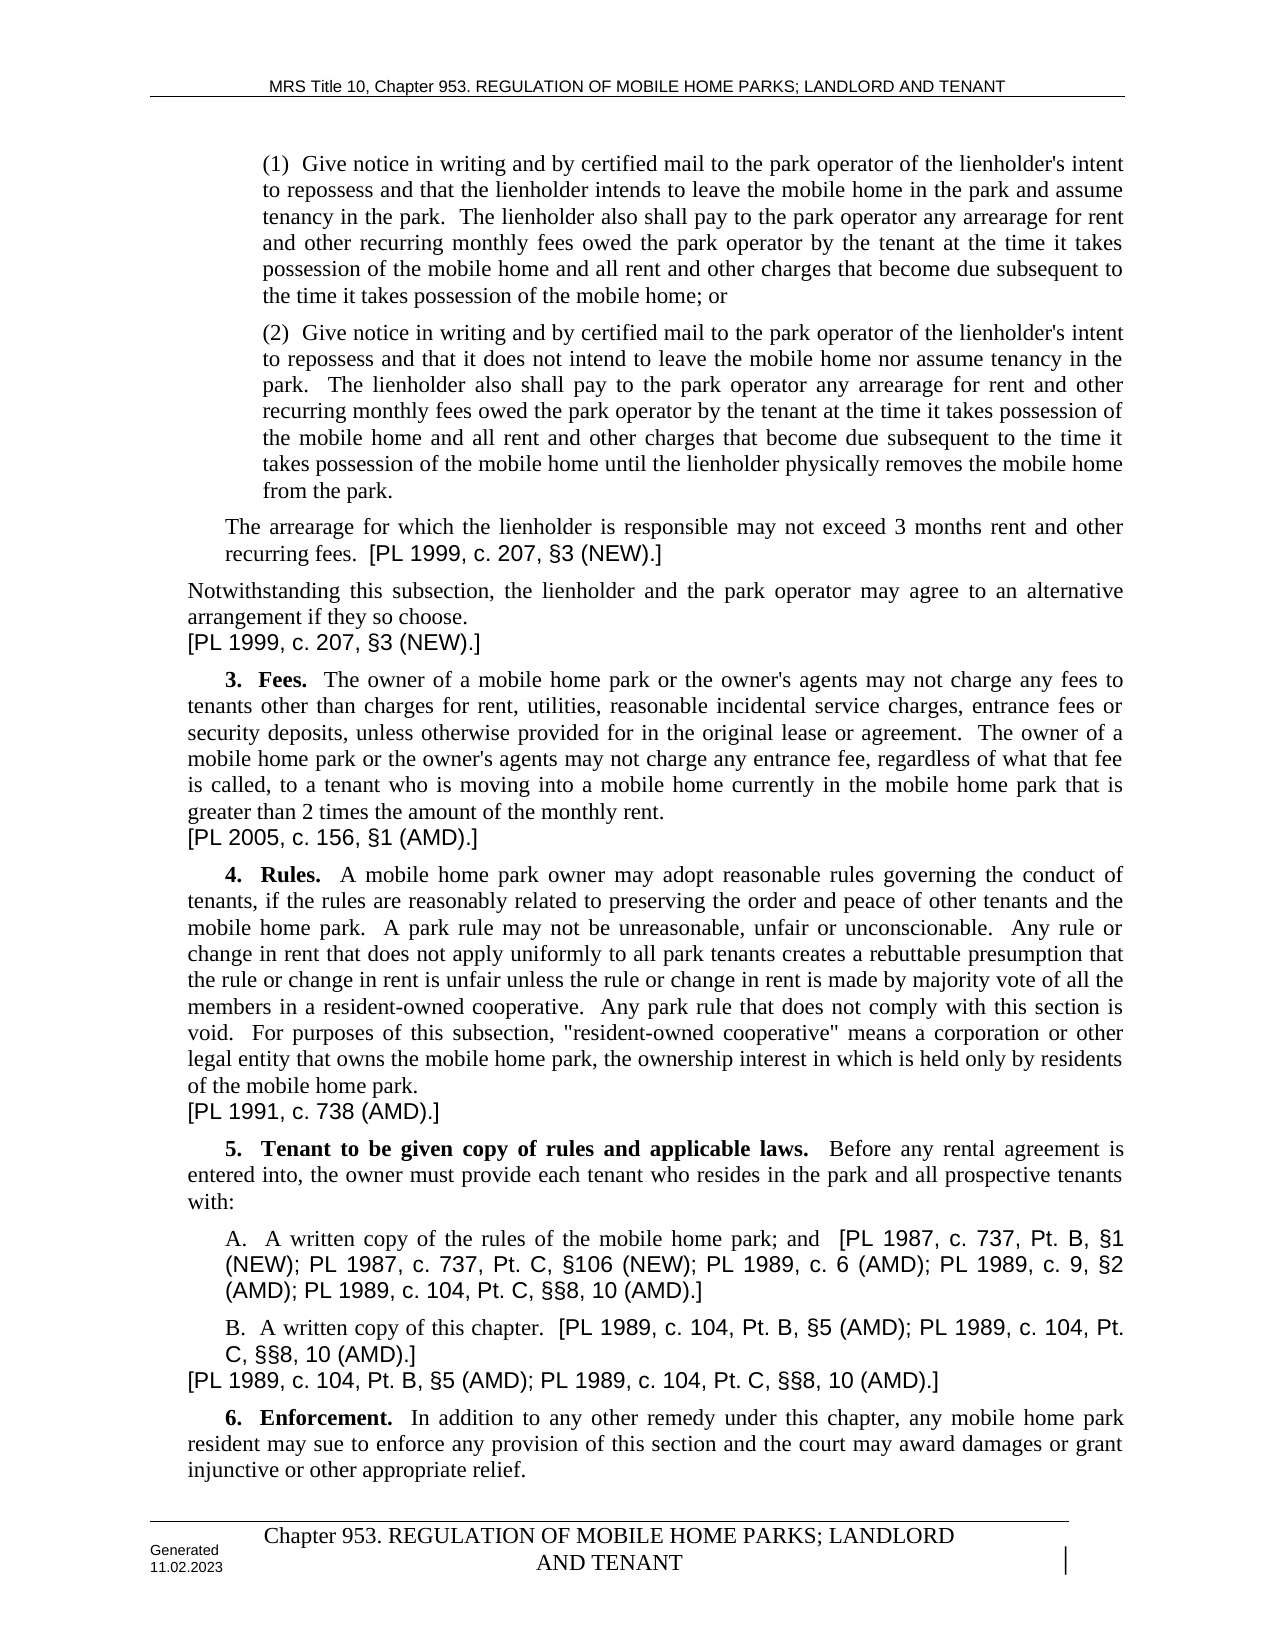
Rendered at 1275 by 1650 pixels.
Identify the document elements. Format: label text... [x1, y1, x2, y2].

text 6. Enforcement. In addition to any other remedy under this chapter, any mobile home park resident may sue to enforce any provision of this section and the court may award damages or grant injunctive or other appropriate relief. [187, 1404, 1125, 1483]
text 4. Rules. A mobile home park owner may adopt reasonable rules governing the conduct of tenants, if the rules are reasonably related to preserving the order and peace of other tenants and the mobile home park. A park rule may not be unreasonable, unfair or unconscionable. Any rule or change in rent that does not apply uniformly to all park tenants creates a rebuttable presumption that the rule or change in rent is unfair unless the rule or change in rent is made by majority vote of all the members in a resident-owned cooperative. Any park rule that does not comply with this section is void. For purposes of this subsection, "resident-owned cooperative" means a corporation or other legal entity that owns the mobile home park, the ownership interest in which is held only by residents of the mobile home park. [187, 861, 1125, 1098]
text A. A written copy of the rules of the mobile home park; and [PL 1987, c. 737, Pt. B, §1 (NEW); PL 1987, c. 737, Pt. C, §106 (NEW); PL 1989, c. 6 (AMD); PL 1989, c. 9, §2 (AMD); PL 1989, c. 104, Pt. C, §§8, 10 (AMD).] [225, 1224, 1125, 1304]
text (2) Give notice in writing and by certified mail to the park operator of the lienholder's intent to repossess and that it does not intend to leave the mobile home nor assume tenancy in the park. The lienholder also shall pay to the park operator any arrearage for rent and other recurring monthly fees owed the park operator by the tenant at the time it takes possession of the mobile home and all rent and other charges that become due subsequent to the time it takes possession of the mobile home until the lienholder physically removes the mobile home from the park. [262, 318, 1125, 503]
text B. A written copy of this chapter. [PL 1989, c. 104, Pt. B, §5 (AMD); PL 1989, c. 104, Pt. C, §§8, 10 (AMD).] [225, 1314, 1125, 1367]
text 3. Fees. The owner of a mobile home park or the owner's agents may not charge any fees to tenants other than charges for rent, utilities, reasonable incidental service charges, entrance fees or security deposits, unless otherwise provided for in the original lease or agreement. The owner of a mobile home park or the owner's agents may not charge any entrance fee, regardless of what that fee is called, to a tenant who is moving into a mobile home currently in the mobile home park that is greater than 2 times the amount of the monthly rent. [187, 666, 1125, 824]
text [PL 1999, c. 207, §3 (NEW).] [187, 629, 1125, 656]
text [PL 1989, c. 104, Pt. B, §5 (AMD); PL 1989, c. 104, Pt. C, §§8, 10 (AMD).] [187, 1367, 1125, 1393]
text [PL 1991, c. 738 (AMD).] [187, 1098, 1125, 1124]
text 5. Tenant to be given copy of rules and applicable laws. Before any rental agreement is entered into, the owner must provide each tenant who resides in the park and all prospective tenants with: [187, 1135, 1125, 1214]
text The arrearage for which the lienholder is responsible may not exceed 3 months rent and other recurring fees. [PL 1999, c. 207, §3 (NEW).] [225, 513, 1125, 566]
text (1) Give notice in writing and by certified mail to the park operator of the lienholder's intent to repossess and that the lienholder intends to leave the mobile home in the park and assume tenancy in the park. The lienholder also shall pay to the park operator any arrearage for rent and other recurring monthly fees owed the park operator by the tenant at the time it takes possession of the mobile home and all rent and other charges that become due subsequent to the time it takes possession of the mobile home; or [262, 150, 1125, 308]
text Notwithstanding this subsection, the lienholder and the park operator may agree to an alternative arrangement if they so choose. [187, 577, 1125, 629]
text [PL 2005, c. 156, §1 (AMD).] [187, 824, 1125, 851]
